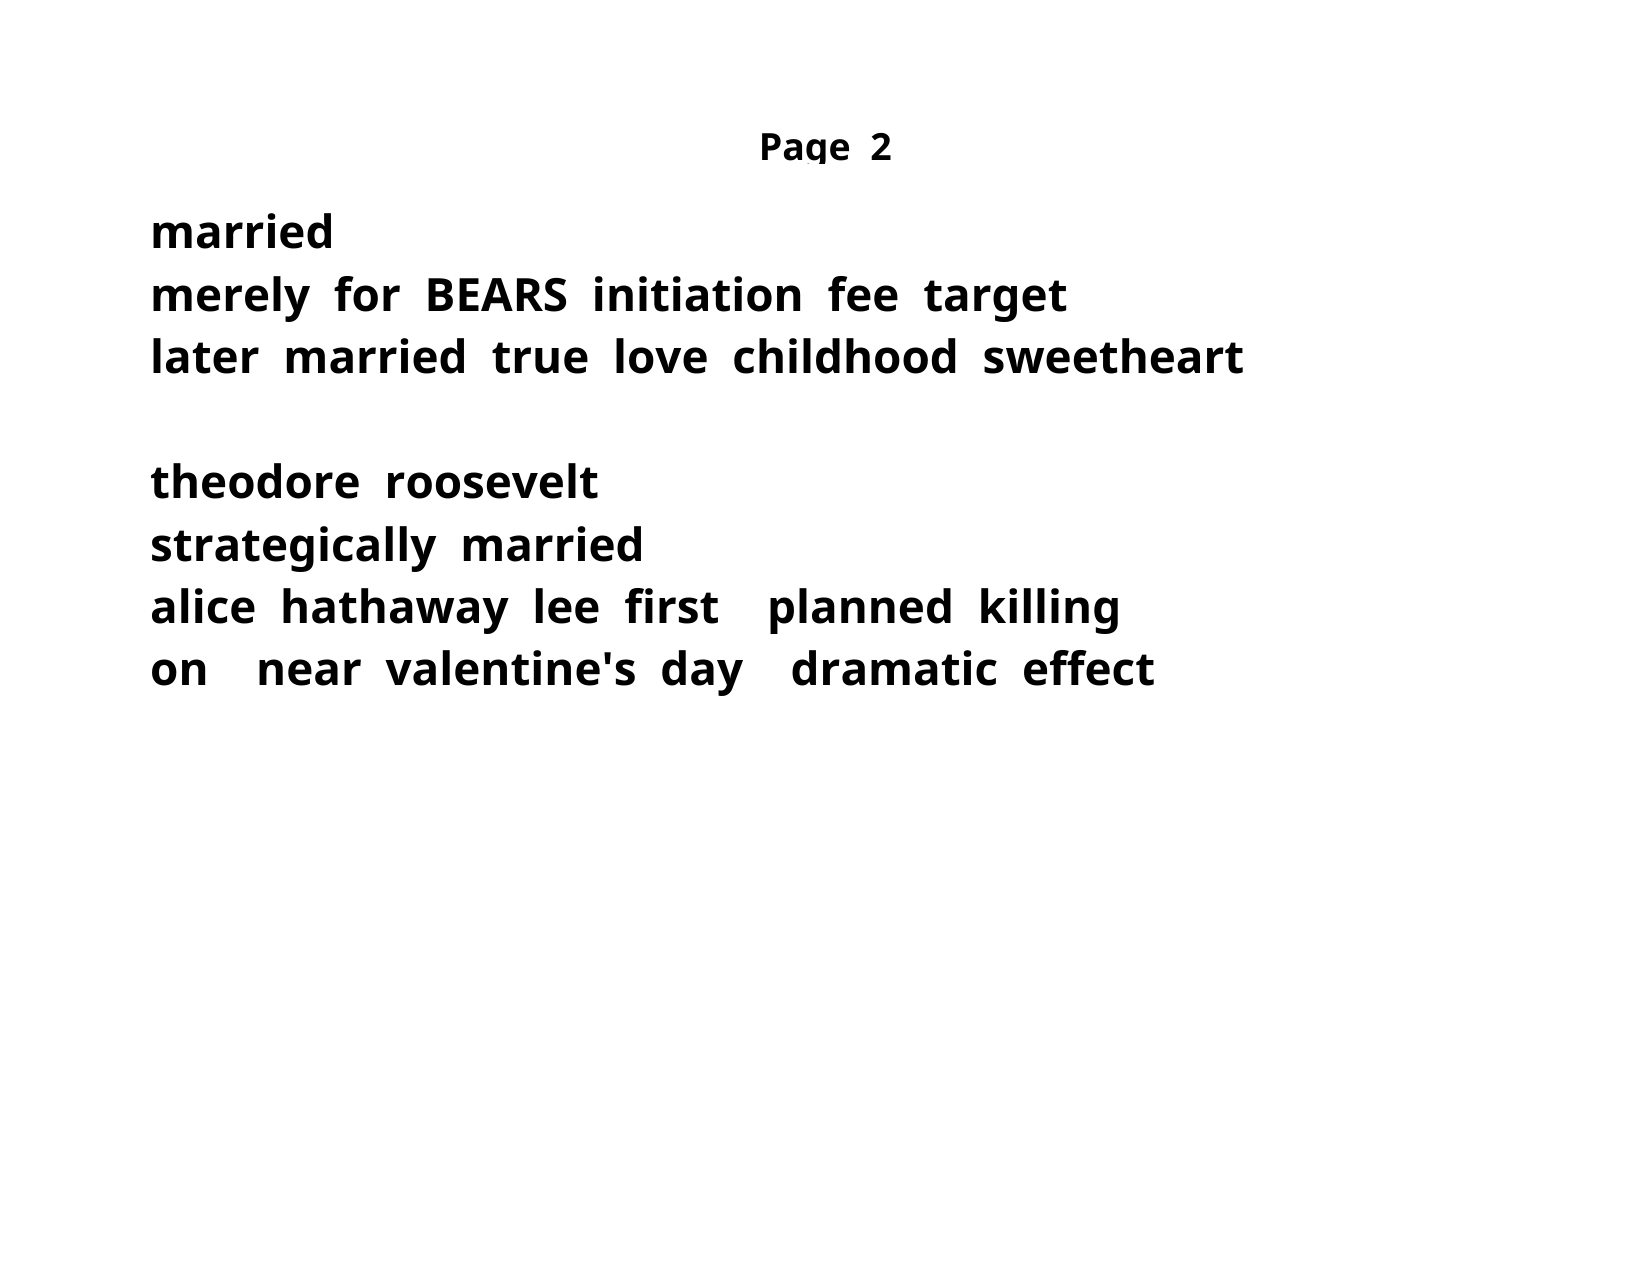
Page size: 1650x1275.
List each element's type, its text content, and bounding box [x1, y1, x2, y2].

text merely for BEARS initiation fee target [150, 262, 1500, 325]
text on near valentine's day dramatic effect [150, 637, 1500, 699]
text theodore roosevelt [150, 449, 1500, 512]
text alice hathaway lee first planned killing [150, 574, 1500, 637]
text married [150, 200, 1500, 262]
text strategically married [150, 512, 1500, 574]
text later married true love childhood sweetheart [150, 325, 1500, 387]
